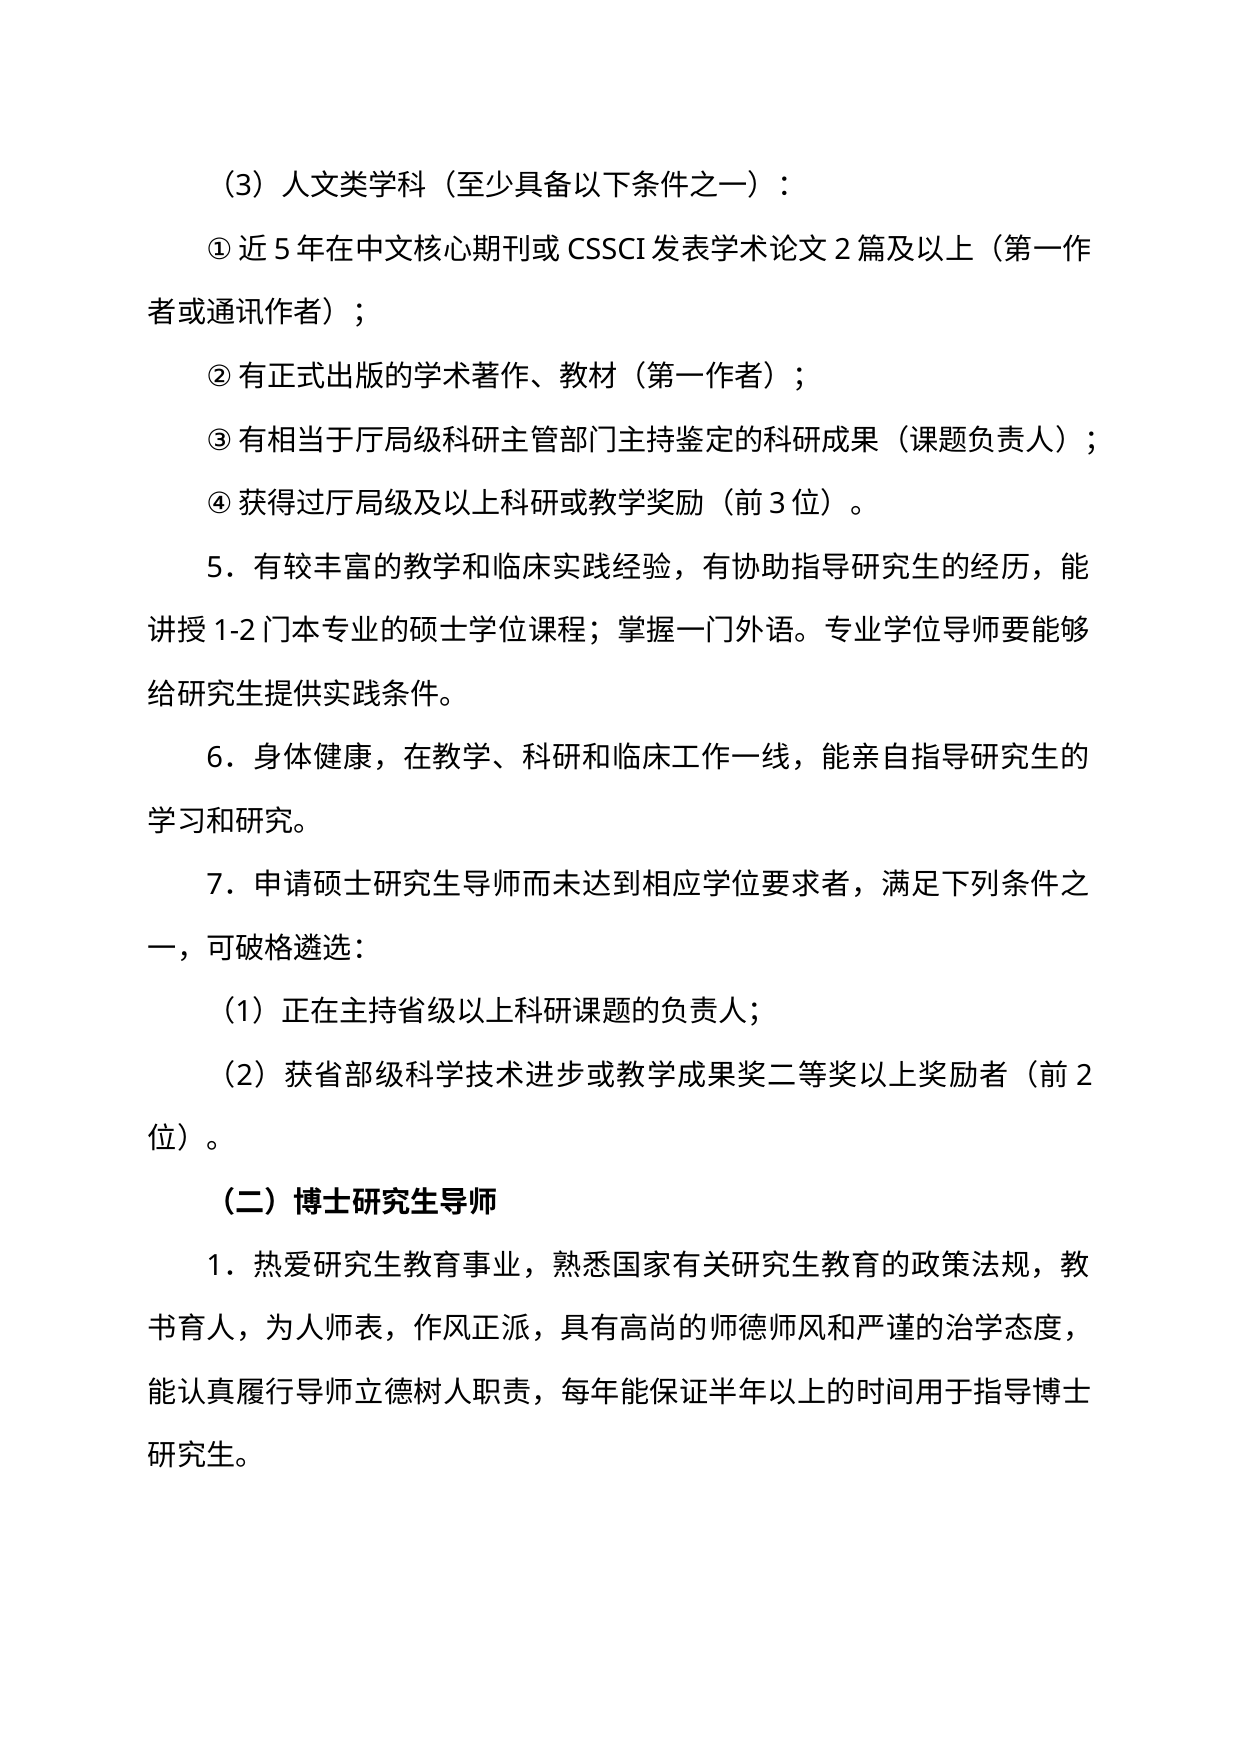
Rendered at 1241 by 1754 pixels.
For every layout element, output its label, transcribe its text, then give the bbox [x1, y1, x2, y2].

text （2）获省部级科学技术进步或教学成果奖二等奖以上奖励者（前2位）。 [148, 1051, 1092, 1157]
list ②有正式出版的学术著作、教材（第一作者）； [148, 352, 1092, 395]
list 人文类学科（至少具备以下条件之一）： [148, 162, 1092, 204]
list ③有相当于厅局级科研主管部门主持鉴定的科研成果（课题负责人）； [148, 416, 1092, 458]
text 6．身体健康，在教学、科研和临床工作一线，能亲自指导研究生的学习和研究。 [148, 734, 1092, 839]
text 1．热爱研究生教育事业，熟悉国家有关研究生教育的政策法规，教书育人，为人师表，作风正派，具有高尚的师德师风和严谨的治学态度，能认真履行导师立德树人职责，每年能保证半年以上的时间用于指导博士研究生。 [148, 1242, 1092, 1474]
text 5．有较丰富的教学和临床实践经验，有协助指导研究生的经历，能讲授1-2门本专业的硕士学位课程；掌握一门外语。专业学位导师要能够给研究生提供实践条件。 [148, 543, 1092, 712]
list ④获得过厅局级及以上科研或教学奖励（前3位）。 [148, 479, 1092, 522]
text 7．申请硕士研究生导师而未达到相应学位要求者，满足下列条件之一，可破格遴选： [148, 861, 1092, 966]
text （1）正在主持省级以上科研课题的负责人； [148, 988, 1092, 1030]
list ①近5年在中文核心期刊或CSSCI发表学术论文2篇及以上（第一作者或通讯作者）； [148, 226, 1092, 331]
text （二）博士研究生导师 [148, 1178, 1092, 1220]
